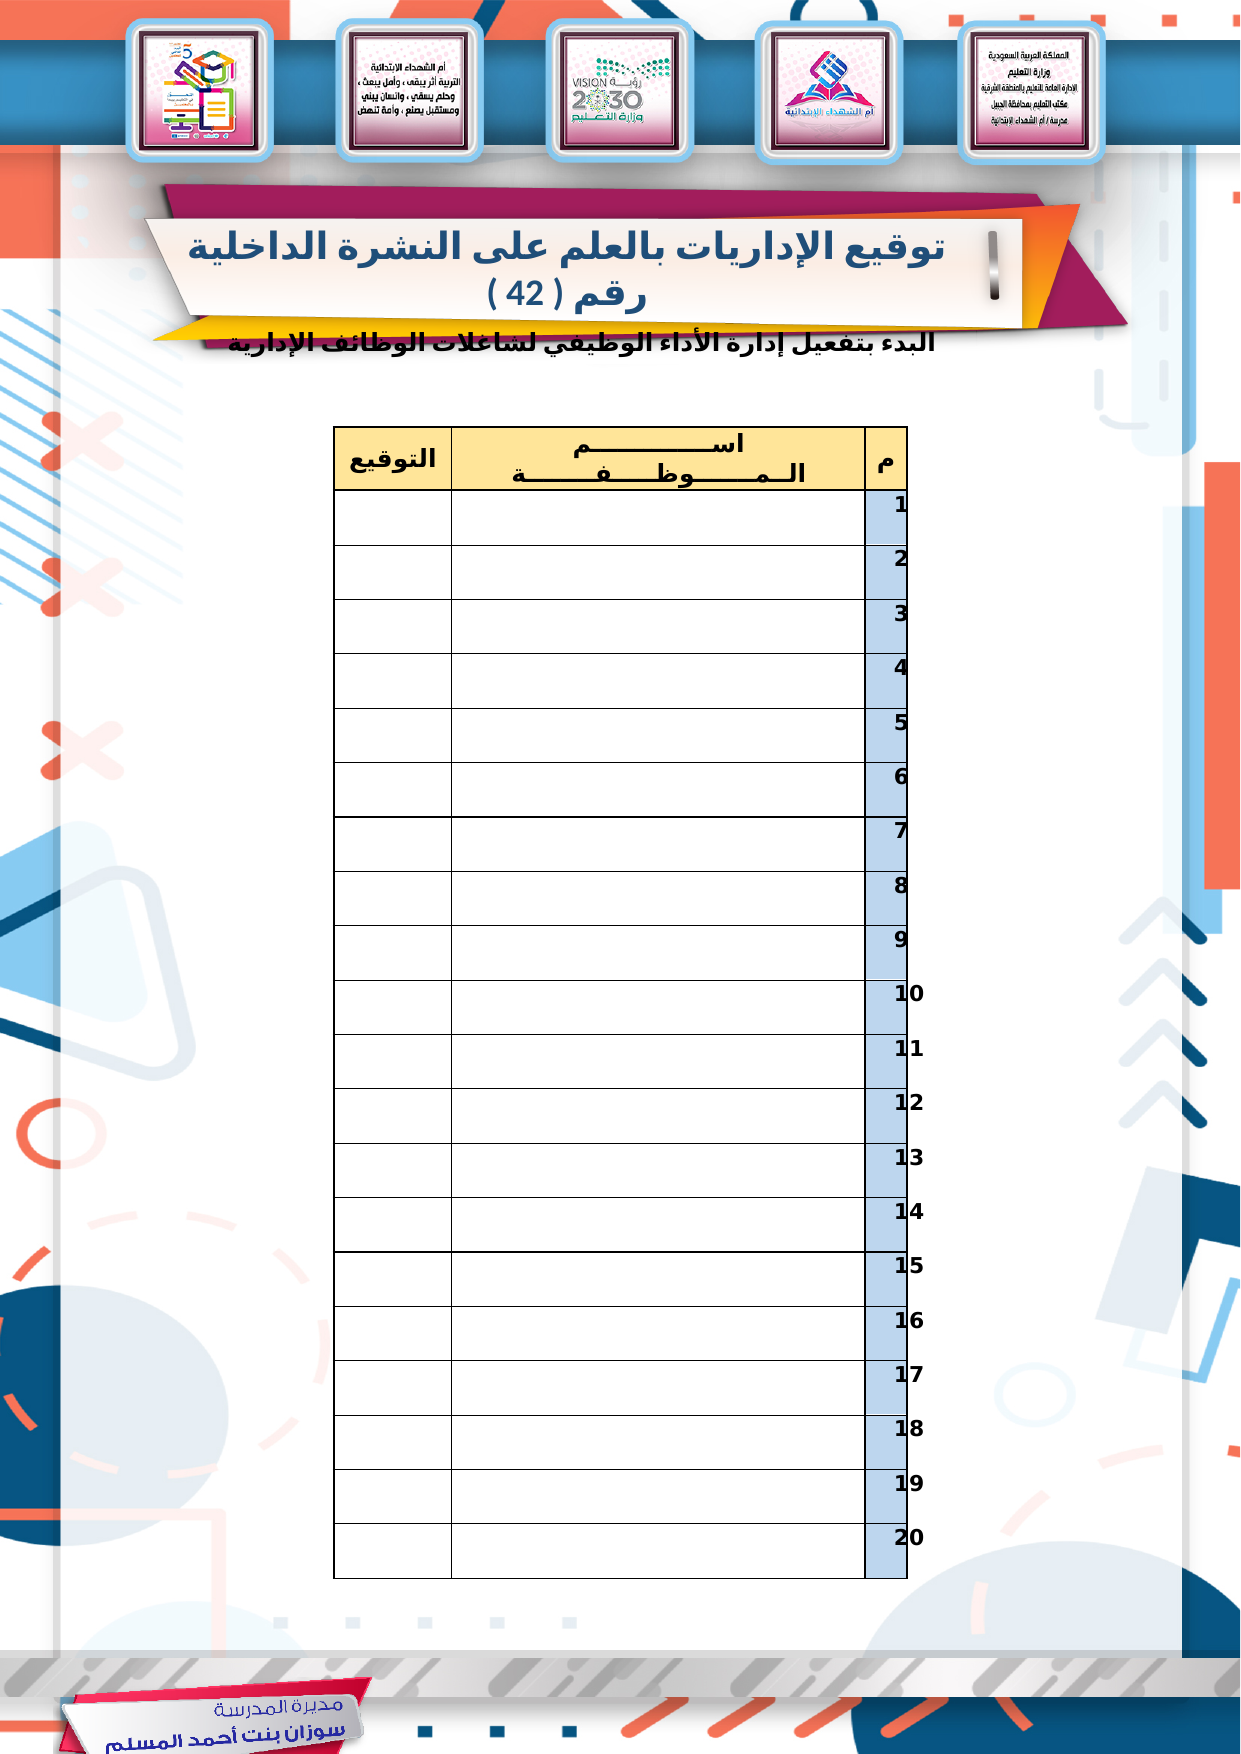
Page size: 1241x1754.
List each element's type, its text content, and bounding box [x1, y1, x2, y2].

table_cell [866, 600, 906, 653]
table_cell [866, 1470, 906, 1523]
table_cell [866, 872, 906, 925]
text توقيع الإداريات بالعلم على النشرة الداخلية رقم ( 42 ) [171, 223, 963, 314]
text البدء بتفعيل إدارة الأداء الوظيفي لشاغلات الوظائف الإدارية [127, 327, 1037, 357]
table_cell [866, 709, 906, 762]
table_cell [335, 1198, 451, 1251]
table_cell [452, 981, 864, 1034]
table_cell [866, 1035, 906, 1088]
table_cell [335, 491, 451, 544]
table_cell [452, 491, 864, 544]
table_cell [452, 709, 864, 762]
table_cell [866, 1361, 906, 1414]
table_cell [866, 491, 906, 544]
table_cell [866, 654, 906, 708]
table_cell [335, 763, 451, 816]
table_cell [866, 1307, 906, 1360]
table_cell [866, 818, 906, 871]
table_cell [452, 654, 864, 708]
picture [0, 0, 1241, 1754]
table_cell [452, 872, 864, 925]
table_header التوقيع [335, 428, 451, 489]
table_cell [335, 600, 451, 653]
table_cell [452, 1198, 864, 1251]
table_cell [866, 1198, 906, 1251]
table_cell [335, 818, 451, 871]
table_cell [335, 1253, 451, 1306]
table_cell [452, 763, 864, 816]
table_cell [866, 1253, 906, 1306]
table_cell [335, 1035, 451, 1088]
table_cell [452, 1144, 864, 1197]
table_cell [335, 1416, 451, 1469]
table_cell [335, 1144, 451, 1197]
table_cell [866, 763, 906, 816]
table_cell [335, 1361, 451, 1414]
table_cell [335, 872, 451, 925]
table_cell [335, 1089, 451, 1143]
table_cell [335, 546, 451, 599]
table_cell [452, 818, 864, 871]
table_cell [335, 926, 451, 979]
table_cell [335, 1524, 451, 1578]
table_cell [866, 1144, 906, 1197]
table_cell [452, 1416, 864, 1469]
table_cell [452, 1361, 864, 1414]
table_cell [866, 1416, 906, 1469]
table_cell [335, 1307, 451, 1360]
table_cell [866, 1524, 906, 1578]
table_cell [866, 546, 906, 599]
table_cell [335, 709, 451, 762]
table_header اســــــــــــــم الــمـــــــوظـــــفــــــــة [452, 428, 864, 489]
table_cell [335, 1470, 451, 1523]
table_cell [452, 1035, 864, 1088]
table_cell [452, 600, 864, 653]
table_cell [866, 926, 906, 979]
table_cell [866, 1089, 906, 1143]
table_cell [452, 926, 864, 979]
table_cell [452, 1253, 864, 1306]
table_cell [452, 1470, 864, 1523]
table_cell [452, 1089, 864, 1143]
table_cell [452, 1307, 864, 1360]
table_cell [335, 981, 451, 1034]
table_cell [866, 981, 906, 1034]
table_cell [452, 546, 864, 599]
table_cell [335, 654, 451, 708]
table_header م [866, 428, 906, 489]
table_cell [452, 1524, 864, 1578]
